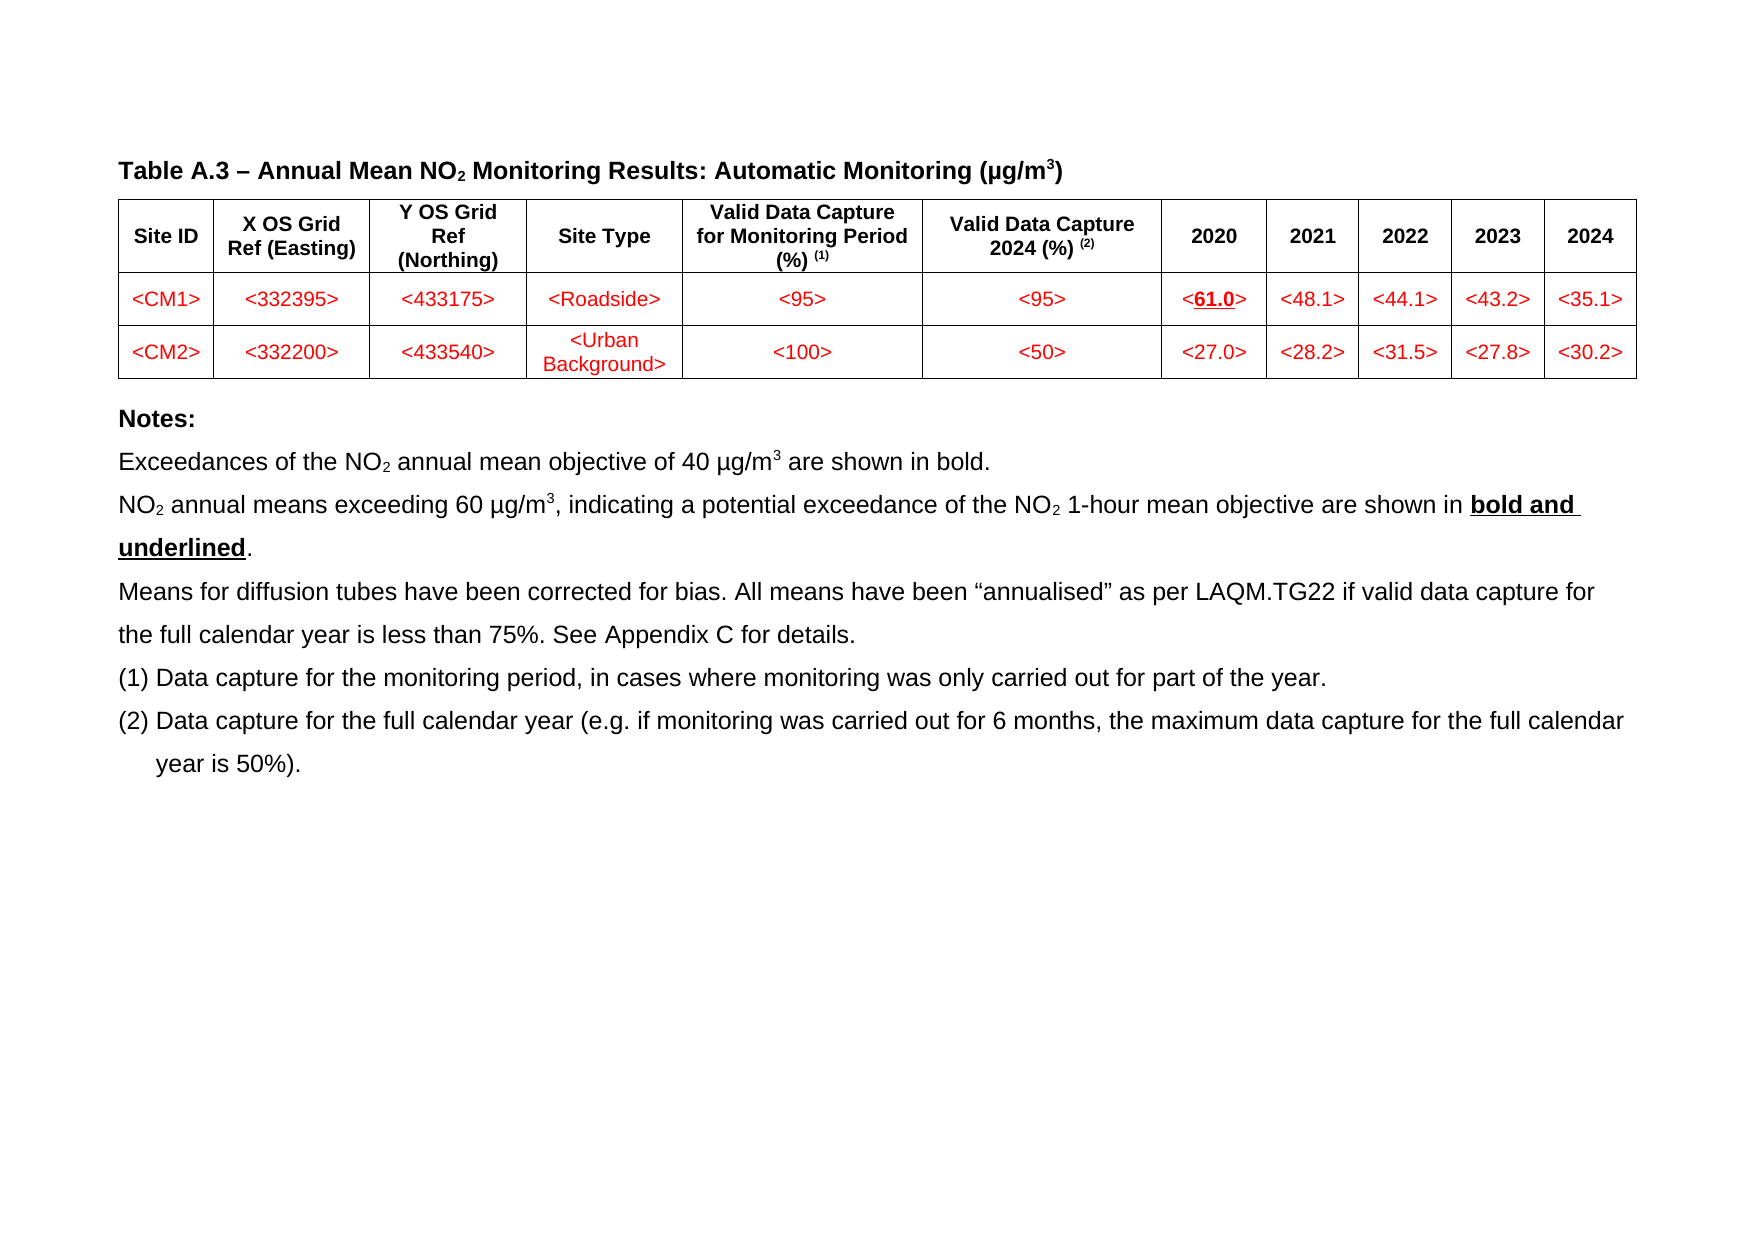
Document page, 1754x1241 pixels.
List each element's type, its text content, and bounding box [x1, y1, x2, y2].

text Exceedances of the NO2 annual mean objective of 40 µg/m3 are shown in bold. [118, 447, 1636, 476]
table_cell <44.1> [1359, 273, 1451, 325]
table_cell <50> [923, 326, 1161, 378]
text Notes: [118, 404, 1636, 433]
table_cell <95> [923, 273, 1161, 325]
table_cell <61.0> [1162, 273, 1266, 325]
table_cell <31.5> [1359, 326, 1451, 378]
table_header Y OS Grid Ref (Northing) [370, 200, 526, 272]
text NO2 annual means exceeding 60 µg/m3, indicating a potential exceedance of the NO2 1-hour mean objective are shown in bold and underlined. [118, 490, 1636, 562]
table_header 2022 [1359, 200, 1451, 272]
table_header X OS Grid Ref (Easting) [214, 200, 369, 272]
table_header 2024 [1545, 200, 1636, 272]
table_header Valid Data Capture 2024 (%) (2) [923, 200, 1161, 272]
list Data capture for the full calendar year (e.g. if monitoring was carried out for 6 months, the maximum data capture for the full calendar year is 50%). [118, 706, 1636, 778]
table_header Site Type [527, 200, 682, 272]
table_cell <332200> [214, 326, 369, 378]
table_header 2020 [1162, 200, 1266, 272]
table_header Valid Data Capture for Monitoring Period (%) (1) [683, 200, 922, 272]
table_header 2021 [1267, 200, 1358, 272]
table_header Site ID [119, 200, 213, 272]
table_cell <27.8> [1452, 326, 1544, 378]
table_cell <Urban Background> [527, 326, 682, 378]
table_header 2023 [1452, 200, 1544, 272]
table_cell <28.2> [1267, 326, 1358, 378]
table_cell <35.1> [1545, 273, 1636, 325]
table_cell <95> [683, 273, 922, 325]
list Data capture for the monitoring period, in cases where monitoring was only carried out for part of the year. [118, 663, 1636, 691]
table_cell <48.1> [1267, 273, 1358, 325]
table_cell <43.2> [1452, 273, 1544, 325]
table_cell <433540> [370, 326, 526, 378]
table_cell <Roadside> [527, 273, 682, 325]
table_cell <30.2> [1545, 326, 1636, 378]
text Means for diffusion tubes have been corrected for bias. All means have been “annualised” as per LAQM.TG22 if valid data capture for the full calendar year is less than 75%. See Appendix C for details. [118, 576, 1636, 648]
table_cell <CM1> [119, 273, 213, 325]
table_cell <27.0> [1162, 326, 1266, 378]
table_cell <433175> [370, 273, 526, 325]
table_cell <100> [683, 326, 922, 378]
table_cell <CM2> [119, 326, 213, 378]
table_cell <332395> [214, 273, 369, 325]
